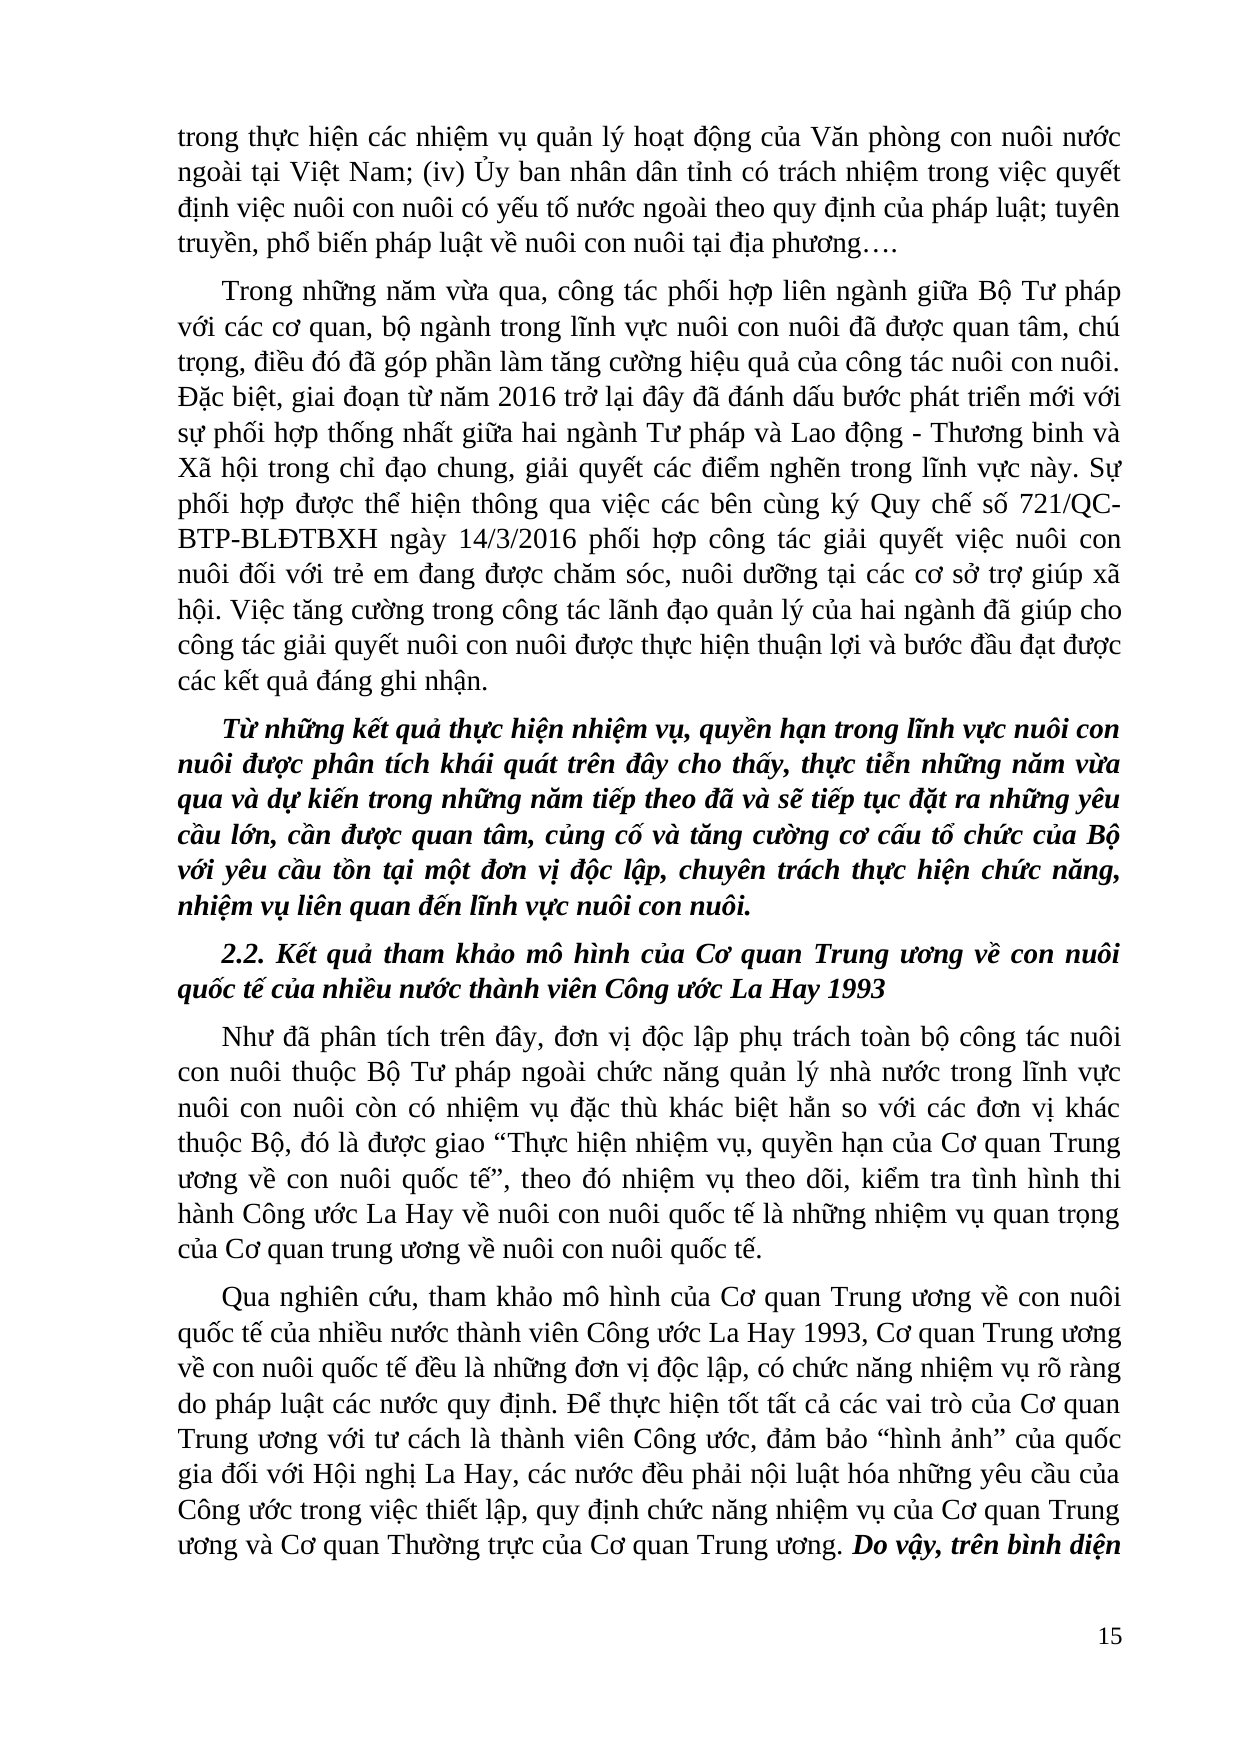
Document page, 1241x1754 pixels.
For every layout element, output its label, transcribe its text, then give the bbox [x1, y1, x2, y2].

text Trong những năm vừa qua, công tác phối hợp liên ngành giữa Bộ Tư pháp với các cơ quan, bộ ngành trong lĩnh vực nuôi con nuôi đã được quan tâm, chú trọng, điều đó đã góp phần làm tăng cường hiệu quả của công tác nuôi con nuôi. Đặc biệt, giai đoạn từ năm 2016 trở lại đây đã đánh dấu bước phát triển mới với sự phối hợp thống nhất giữa hai ngành Tư pháp và Lao động - Thương binh và Xã hội trong chỉ đạo chung, giải quyết các điểm nghẽn trong lĩnh vực này. Sự phối hợp được thể hiện thông qua việc các bên cùng ký Quy chế số 721/QC-BTP-BLĐTBXH ngày 14/3/2016 phối hợp công tác giải quyết việc nuôi con nuôi đối với trẻ em đang được chăm sóc, nuôi dưỡng tại các cơ sở trợ giúp xã hội. Việc tăng cường trong công tác lãnh đạo quản lý của hai ngành đã giúp cho công tác giải quyết nuôi con nuôi được thực hiện thuận lợi và bước đầu đạt được các kết quả đáng ghi nhận. [177, 272, 1122, 697]
text 2.2. Kết quả tham khảo mô hình của Cơ quan Trung ương về con nuôi quốc tế của nhiều nước thành viên Công ước La Hay 1993 [177, 935, 1122, 1006]
text Như đã phân tích trên đây, đơn vị độc lập phụ trách toàn bộ công tác nuôi con nuôi thuộc Bộ Tư pháp ngoài chức năng quản lý nhà nước trong lĩnh vực nuôi con nuôi còn có nhiệm vụ đặc thù khác biệt hẳn so với các đơn vị khác thuộc Bộ, đó là được giao “Thực hiện nhiệm vụ, quyền hạn của Cơ quan Trung ương về con nuôi quốc tế”, theo đó nhiệm vụ theo dõi, kiểm tra tình hình thi hành Công ước La Hay về nuôi con nuôi quốc tế là những nhiệm vụ quan trọng của Cơ quan trung ương về nuôi con nuôi quốc tế. [177, 1018, 1122, 1266]
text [177, 1278, 1122, 1562]
text Từ những kết quả thực hiện nhiệm vụ, quyền hạn trong lĩnh vực nuôi con nuôi được phân tích khái quát trên đây cho thấy, thực tiễn những năm vừa qua và dự kiến trong những năm tiếp theo đã và sẽ tiếp tục đặt ra những yêu cầu lớn, cần được quan tâm, củng cố và tăng cường cơ cấu tổ chức của Bộ với yêu cầu tồn tại một đơn vị độc lập, chuyên trách thực hiện chức năng, nhiệm vụ liên quan đến lĩnh vực nuôi con nuôi. [177, 710, 1122, 922]
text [177, 118, 1122, 260]
